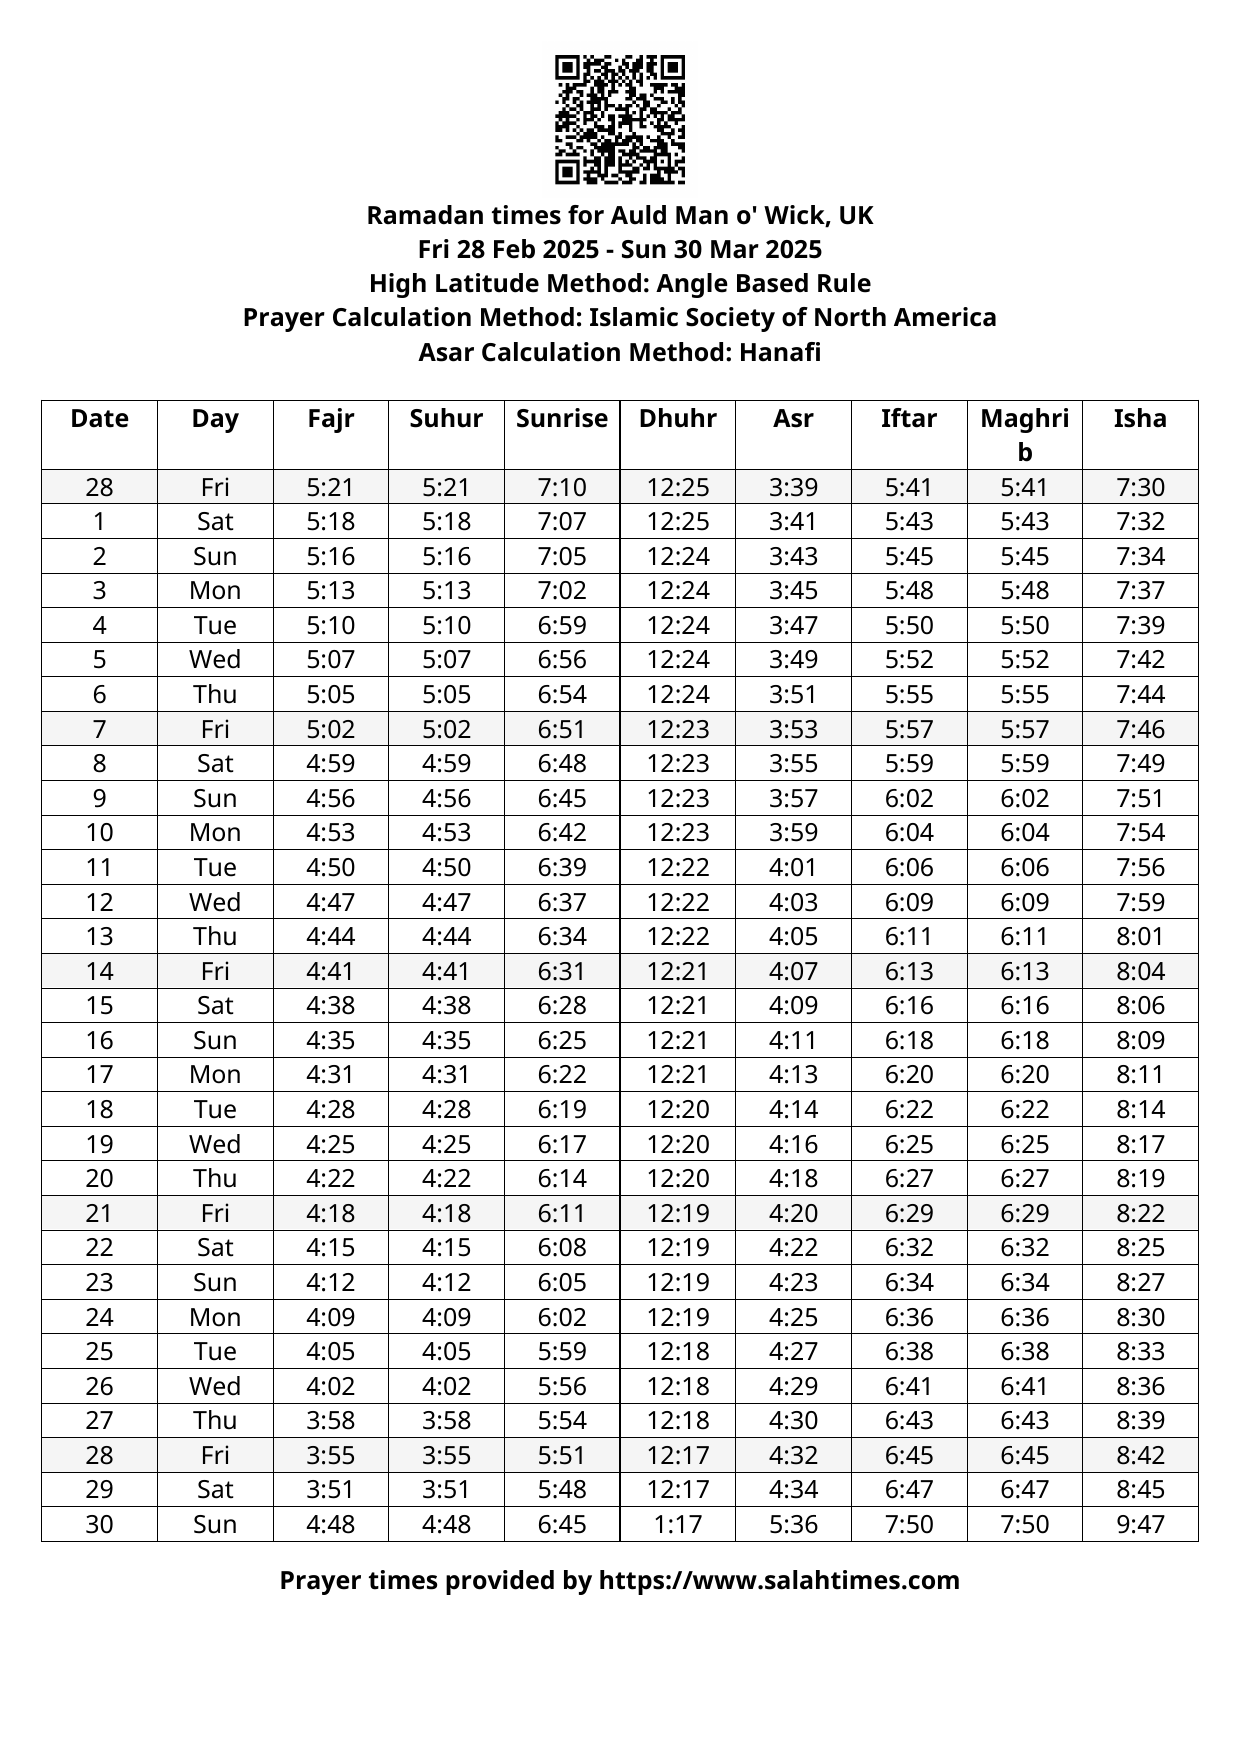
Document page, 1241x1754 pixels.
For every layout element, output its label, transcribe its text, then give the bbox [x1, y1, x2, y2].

table_cell 4:18 [389, 1196, 504, 1229]
table_cell 3:51 [274, 1473, 388, 1506]
table_cell 7:39 [1083, 608, 1198, 642]
table_cell 4:38 [389, 989, 504, 1022]
table_cell 12:21 [621, 1023, 735, 1057]
table_cell 5:41 [852, 470, 967, 503]
table_cell 7:10 [505, 470, 619, 503]
table_cell 17 [42, 1058, 157, 1091]
table_cell 4:56 [389, 781, 504, 814]
table_cell Thu [158, 677, 273, 711]
table_cell 1 [42, 504, 157, 538]
table_cell 6:17 [505, 1127, 619, 1160]
table_cell 25 [42, 1334, 157, 1368]
table_cell 12:22 [621, 919, 735, 953]
table_cell 8:22 [1083, 1196, 1198, 1229]
table_cell 20 [42, 1161, 157, 1195]
table_cell 6:45 [505, 1507, 619, 1541]
table_cell 12:19 [621, 1300, 735, 1333]
table_cell 6:45 [505, 781, 619, 814]
table_cell 12:21 [621, 989, 735, 1022]
table_cell 9 [42, 781, 157, 814]
table_cell 5:02 [389, 712, 504, 745]
table_cell 8:27 [1083, 1265, 1198, 1299]
table_cell 7:50 [968, 1507, 1082, 1541]
table_cell 6:43 [852, 1404, 967, 1437]
table_cell 4:47 [389, 885, 504, 918]
table_cell 6:37 [505, 885, 619, 918]
table_cell 4:47 [274, 885, 388, 918]
table_cell Sat [158, 1231, 273, 1264]
table_cell 4:15 [389, 1231, 504, 1264]
table_cell 4:18 [274, 1196, 388, 1229]
table_cell Sat [158, 746, 273, 780]
table_cell 3:55 [274, 1438, 388, 1472]
table_cell 6:02 [852, 781, 967, 814]
table_cell Sun [158, 539, 273, 572]
table_header Suhur [389, 401, 504, 469]
table_cell 6:06 [968, 850, 1082, 884]
table_cell 23 [42, 1265, 157, 1299]
table_cell 5:02 [274, 712, 388, 745]
table_cell Wed [158, 1369, 273, 1402]
table_cell 7:32 [1083, 504, 1198, 538]
table_cell 5:13 [274, 574, 388, 607]
table_cell 4:30 [736, 1404, 851, 1437]
table_cell 4:12 [274, 1265, 388, 1299]
table_cell 6:42 [505, 816, 619, 849]
table_cell Mon [158, 574, 273, 607]
table_cell Sun [158, 1265, 273, 1299]
table_cell 5:43 [852, 504, 967, 538]
table_cell 6:38 [852, 1334, 967, 1368]
table_cell 12:20 [621, 1161, 735, 1195]
table_cell 6:25 [968, 1127, 1082, 1160]
table_cell 3:55 [389, 1438, 504, 1472]
table_cell 6:16 [968, 989, 1082, 1022]
table_cell 6:43 [968, 1404, 1082, 1437]
table_cell 12:18 [621, 1334, 735, 1368]
table_cell 16 [42, 1023, 157, 1057]
table_header Maghrib [968, 401, 1082, 469]
table_cell 5:05 [389, 677, 504, 711]
table_cell 18 [42, 1092, 157, 1126]
table_cell Fri [158, 1196, 273, 1229]
table_cell 12:23 [621, 816, 735, 849]
table_cell 4:12 [389, 1265, 504, 1299]
table_cell 5:07 [389, 643, 504, 676]
table_cell 2 [42, 539, 157, 572]
table_cell Wed [158, 885, 273, 918]
table_cell 6:32 [852, 1231, 967, 1264]
table_cell 12:24 [621, 677, 735, 711]
table_cell 6:11 [852, 919, 967, 953]
table_header Date [42, 401, 157, 469]
table_cell 12:18 [621, 1404, 735, 1437]
table_cell 6:45 [852, 1438, 967, 1472]
table_cell 12:21 [621, 954, 735, 987]
table_cell Sat [158, 504, 273, 538]
table_cell 26 [42, 1369, 157, 1402]
table_cell 4:25 [736, 1300, 851, 1333]
table_cell 5:52 [968, 643, 1082, 676]
table_cell 12:23 [621, 712, 735, 745]
table_header Isha [1083, 401, 1198, 469]
table_cell 3:39 [736, 470, 851, 503]
table_cell 3:43 [736, 539, 851, 572]
table_cell Tue [158, 850, 273, 884]
table_cell 12:24 [621, 608, 735, 642]
table_cell 7:51 [1083, 781, 1198, 814]
table_cell 6:51 [505, 712, 619, 745]
table_cell 21 [42, 1196, 157, 1229]
table_cell 6:09 [852, 885, 967, 918]
text Prayer times provided by https://www.salahtimes.com [42, 1563, 1198, 1597]
table_cell 4:53 [274, 816, 388, 849]
table_cell 4:44 [274, 919, 388, 953]
table_cell 8 [42, 746, 157, 780]
table_cell 6:41 [852, 1369, 967, 1402]
table_cell 6:32 [968, 1231, 1082, 1264]
table_cell 3:59 [736, 816, 851, 849]
table_cell 12:21 [621, 1058, 735, 1091]
table_cell 3:58 [274, 1404, 388, 1437]
table_cell 29 [42, 1473, 157, 1506]
table_cell 8:42 [1083, 1438, 1198, 1472]
table_cell 28 [42, 470, 157, 503]
table_cell 6:11 [505, 1196, 619, 1229]
table_cell 4:05 [274, 1334, 388, 1368]
picture [542, 41, 699, 198]
table_cell 8:11 [1083, 1058, 1198, 1091]
table_cell Wed [158, 1127, 273, 1160]
table_cell 5:57 [968, 712, 1082, 745]
table_cell 6:05 [505, 1265, 619, 1299]
table_cell 4:05 [389, 1334, 504, 1368]
table_cell 3:45 [736, 574, 851, 607]
table_cell 12:24 [621, 574, 735, 607]
table_cell 12:23 [621, 746, 735, 780]
table_cell 5:48 [505, 1473, 619, 1506]
table_cell 5:43 [968, 504, 1082, 538]
table_cell 12:20 [621, 1127, 735, 1160]
table_cell 4:14 [736, 1092, 851, 1126]
table_cell 4:35 [389, 1023, 504, 1057]
table_header Iftar [852, 401, 967, 469]
table_cell 6:14 [505, 1161, 619, 1195]
table_cell 3:41 [736, 504, 851, 538]
table_cell 4:34 [736, 1473, 851, 1506]
table_cell 6:47 [968, 1473, 1082, 1506]
table_cell 6:56 [505, 643, 619, 676]
table_cell 4:44 [389, 919, 504, 953]
table_cell 6:22 [852, 1092, 967, 1126]
table_header Asr [736, 401, 851, 469]
table_cell 5:07 [274, 643, 388, 676]
table_cell 4:56 [274, 781, 388, 814]
table_cell 12:24 [621, 539, 735, 572]
table_cell 6:34 [505, 919, 619, 953]
table_cell 10 [42, 816, 157, 849]
table_cell Sun [158, 1507, 273, 1541]
table_cell 6:22 [505, 1058, 619, 1091]
table_cell 12:19 [621, 1231, 735, 1264]
table_cell 4:32 [736, 1438, 851, 1472]
table_cell 12:22 [621, 850, 735, 884]
table_cell Fri [158, 954, 273, 987]
table_cell 4:07 [736, 954, 851, 987]
table_cell 8:39 [1083, 1404, 1198, 1437]
table_cell 6:20 [968, 1058, 1082, 1091]
table_cell 6:36 [968, 1300, 1082, 1333]
table_cell 12:19 [621, 1265, 735, 1299]
table_cell 4:09 [736, 989, 851, 1022]
table_cell 6:06 [852, 850, 967, 884]
table_cell 8:01 [1083, 919, 1198, 953]
table_cell 8:19 [1083, 1161, 1198, 1195]
table_cell 4:11 [736, 1023, 851, 1057]
table_cell 4:25 [274, 1127, 388, 1160]
table_cell 11 [42, 850, 157, 884]
table_cell 30 [42, 1507, 157, 1541]
table_cell 4:31 [389, 1058, 504, 1091]
table_cell 9:47 [1083, 1507, 1198, 1541]
table_cell 5:59 [968, 746, 1082, 780]
table_cell 8:06 [1083, 989, 1198, 1022]
table_cell 4:50 [274, 850, 388, 884]
table_cell 5:18 [389, 504, 504, 538]
table_cell 6:13 [968, 954, 1082, 987]
table_cell 5:57 [852, 712, 967, 745]
table_cell 6:18 [968, 1023, 1082, 1057]
table_cell 12:22 [621, 885, 735, 918]
table_cell 5:16 [389, 539, 504, 572]
table_cell 12 [42, 885, 157, 918]
table_cell 7:05 [505, 539, 619, 572]
table_cell 5:52 [852, 643, 967, 676]
table_cell 3:57 [736, 781, 851, 814]
table_cell 6:08 [505, 1231, 619, 1264]
table_cell 6:18 [852, 1023, 967, 1057]
table_cell Thu [158, 1161, 273, 1195]
table_cell Mon [158, 1058, 273, 1091]
table_cell 8:09 [1083, 1023, 1198, 1057]
table_cell 8:33 [1083, 1334, 1198, 1368]
table_cell Thu [158, 919, 273, 953]
table_cell 4 [42, 608, 157, 642]
table_cell 4:48 [389, 1507, 504, 1541]
table_cell 6:36 [852, 1300, 967, 1333]
table_cell Fri [158, 712, 273, 745]
table_cell 7:30 [1083, 470, 1198, 503]
table_cell Tue [158, 1334, 273, 1368]
table_cell 3:49 [736, 643, 851, 676]
table_cell 6:04 [968, 816, 1082, 849]
table_cell 19 [42, 1127, 157, 1160]
table_cell 5:51 [505, 1438, 619, 1472]
text Asar Calculation Method: Hanafi [42, 334, 1198, 368]
table_cell 6:20 [852, 1058, 967, 1091]
table_cell 6:02 [968, 781, 1082, 814]
table_cell 3:51 [736, 677, 851, 711]
table_cell 4:20 [736, 1196, 851, 1229]
table_cell 12:25 [621, 504, 735, 538]
table_cell Fri [158, 1438, 273, 1472]
table_cell 8:36 [1083, 1369, 1198, 1402]
table_cell 4:28 [389, 1092, 504, 1126]
table_cell 7:44 [1083, 677, 1198, 711]
table_cell 7:02 [505, 574, 619, 607]
table_cell 6:11 [968, 919, 1082, 953]
table_cell 5:54 [505, 1404, 619, 1437]
table_cell Tue [158, 608, 273, 642]
table_header Dhuhr [621, 401, 735, 469]
table_cell 5:59 [852, 746, 967, 780]
table_cell 12:17 [621, 1438, 735, 1472]
table_cell 3 [42, 574, 157, 607]
table_cell 22 [42, 1231, 157, 1264]
table_cell Sun [158, 781, 273, 814]
table_cell 5:41 [968, 470, 1082, 503]
table_cell 6:25 [852, 1127, 967, 1160]
table_cell 7:50 [852, 1507, 967, 1541]
table_cell 6:27 [968, 1161, 1082, 1195]
table_cell 12:17 [621, 1473, 735, 1506]
table_cell 4:18 [736, 1161, 851, 1195]
table_cell 4:22 [736, 1231, 851, 1264]
table_cell 6:29 [968, 1196, 1082, 1229]
table_cell 4:50 [389, 850, 504, 884]
table_cell 5:59 [505, 1334, 619, 1368]
table_cell 12:19 [621, 1196, 735, 1229]
table_cell 7:42 [1083, 643, 1198, 676]
table_cell 4:03 [736, 885, 851, 918]
table_cell 3:53 [736, 712, 851, 745]
table_cell 28 [42, 1438, 157, 1472]
table_cell 14 [42, 954, 157, 987]
table_cell 8:04 [1083, 954, 1198, 987]
table_cell 4:09 [274, 1300, 388, 1333]
table_cell 4:22 [389, 1161, 504, 1195]
table_cell 4:22 [274, 1161, 388, 1195]
table_cell 1:17 [621, 1507, 735, 1541]
table_cell 5:55 [852, 677, 967, 711]
table_cell 27 [42, 1404, 157, 1437]
table_cell 5:18 [274, 504, 388, 538]
table_cell 15 [42, 989, 157, 1022]
table_cell 5:05 [274, 677, 388, 711]
table_cell 6:28 [505, 989, 619, 1022]
table_cell 4:05 [736, 919, 851, 953]
text Ramadan times for Auld Man o' Wick, UK [42, 198, 1198, 232]
table_cell 7:34 [1083, 539, 1198, 572]
table_cell 4:41 [274, 954, 388, 987]
text High Latitude Method: Angle Based Rule [42, 266, 1198, 300]
table_cell 6:45 [968, 1438, 1082, 1472]
table_cell 12:25 [621, 470, 735, 503]
table_cell 4:09 [389, 1300, 504, 1333]
table_cell 7:54 [1083, 816, 1198, 849]
table_cell 7:59 [1083, 885, 1198, 918]
table_cell 6:09 [968, 885, 1082, 918]
table_cell 5:13 [389, 574, 504, 607]
table_cell 6:34 [852, 1265, 967, 1299]
table_cell 6:13 [852, 954, 967, 987]
table_cell 6:25 [505, 1023, 619, 1057]
table_cell 4:29 [736, 1369, 851, 1402]
table_cell 4:38 [274, 989, 388, 1022]
table_cell 7:49 [1083, 746, 1198, 780]
table_cell 4:02 [389, 1369, 504, 1402]
table_cell 4:59 [274, 746, 388, 780]
table_cell 8:30 [1083, 1300, 1198, 1333]
table_cell 7 [42, 712, 157, 745]
table_cell 6:04 [852, 816, 967, 849]
table_cell Sat [158, 1473, 273, 1506]
table_cell 5:50 [968, 608, 1082, 642]
table_cell 4:27 [736, 1334, 851, 1368]
table_cell 6:54 [505, 677, 619, 711]
table_cell 5:21 [274, 470, 388, 503]
table_cell 6:34 [968, 1265, 1082, 1299]
table_cell 4:59 [389, 746, 504, 780]
table_header Sunrise [505, 401, 619, 469]
table_cell 4:35 [274, 1023, 388, 1057]
table_cell 3:58 [389, 1404, 504, 1437]
table_cell 4:25 [389, 1127, 504, 1160]
table_cell 5:50 [852, 608, 967, 642]
table_cell 5:48 [852, 574, 967, 607]
table_cell 4:41 [389, 954, 504, 987]
table_cell 3:51 [389, 1473, 504, 1506]
table_cell 5:55 [968, 677, 1082, 711]
table_cell 8:14 [1083, 1092, 1198, 1126]
table_cell 5:10 [389, 608, 504, 642]
table_cell 5:45 [968, 539, 1082, 572]
table_cell Sun [158, 1023, 273, 1057]
table_cell 6:38 [968, 1334, 1082, 1368]
table_cell 12:20 [621, 1092, 735, 1126]
table_cell 4:48 [274, 1507, 388, 1541]
table_cell 4:02 [274, 1369, 388, 1402]
table_cell 8:17 [1083, 1127, 1198, 1160]
table_cell 24 [42, 1300, 157, 1333]
table_cell 6:29 [852, 1196, 967, 1229]
table_cell 5:56 [505, 1369, 619, 1402]
table_cell 12:18 [621, 1369, 735, 1402]
table_cell 12:23 [621, 781, 735, 814]
table_header Day [158, 401, 273, 469]
table_cell Tue [158, 1092, 273, 1126]
table_cell 7:56 [1083, 850, 1198, 884]
table_cell 4:28 [274, 1092, 388, 1126]
table_cell 8:45 [1083, 1473, 1198, 1506]
table_cell 6:22 [968, 1092, 1082, 1126]
table_cell 5:10 [274, 608, 388, 642]
table_cell 6:02 [505, 1300, 619, 1333]
table_cell 4:23 [736, 1265, 851, 1299]
table_cell 4:53 [389, 816, 504, 849]
table_cell 6:47 [852, 1473, 967, 1506]
table_cell 5:48 [968, 574, 1082, 607]
table_cell 4:13 [736, 1058, 851, 1091]
table_cell 6:39 [505, 850, 619, 884]
text Prayer Calculation Method: Islamic Society of North America [42, 300, 1198, 334]
table_cell 6:41 [968, 1369, 1082, 1402]
table_cell 5:36 [736, 1507, 851, 1541]
table_header Fajr [274, 401, 388, 469]
table_cell Wed [158, 643, 273, 676]
table_cell 5:21 [389, 470, 504, 503]
table_cell 5:16 [274, 539, 388, 572]
table_cell 8:25 [1083, 1231, 1198, 1264]
table_cell Fri [158, 470, 273, 503]
table_cell 4:16 [736, 1127, 851, 1160]
table_cell 7:37 [1083, 574, 1198, 607]
table_cell 6:48 [505, 746, 619, 780]
table_cell 4:01 [736, 850, 851, 884]
table_cell Sat [158, 989, 273, 1022]
table_cell 6:31 [505, 954, 619, 987]
table_cell 6 [42, 677, 157, 711]
table_cell 4:31 [274, 1058, 388, 1091]
text Fri 28 Feb 2025 - Sun 30 Mar 2025 [42, 232, 1198, 266]
table_cell 6:59 [505, 608, 619, 642]
table_cell 3:55 [736, 746, 851, 780]
table_cell 5 [42, 643, 157, 676]
table_cell 12:24 [621, 643, 735, 676]
table_cell Thu [158, 1404, 273, 1437]
table_cell 5:45 [852, 539, 967, 572]
table_cell 3:47 [736, 608, 851, 642]
table_cell 7:46 [1083, 712, 1198, 745]
table_cell Mon [158, 1300, 273, 1333]
table_cell 6:19 [505, 1092, 619, 1126]
table_cell 7:07 [505, 504, 619, 538]
table_cell 6:27 [852, 1161, 967, 1195]
table_cell Mon [158, 816, 273, 849]
table_cell 6:16 [852, 989, 967, 1022]
table_cell 13 [42, 919, 157, 953]
table_cell 4:15 [274, 1231, 388, 1264]
